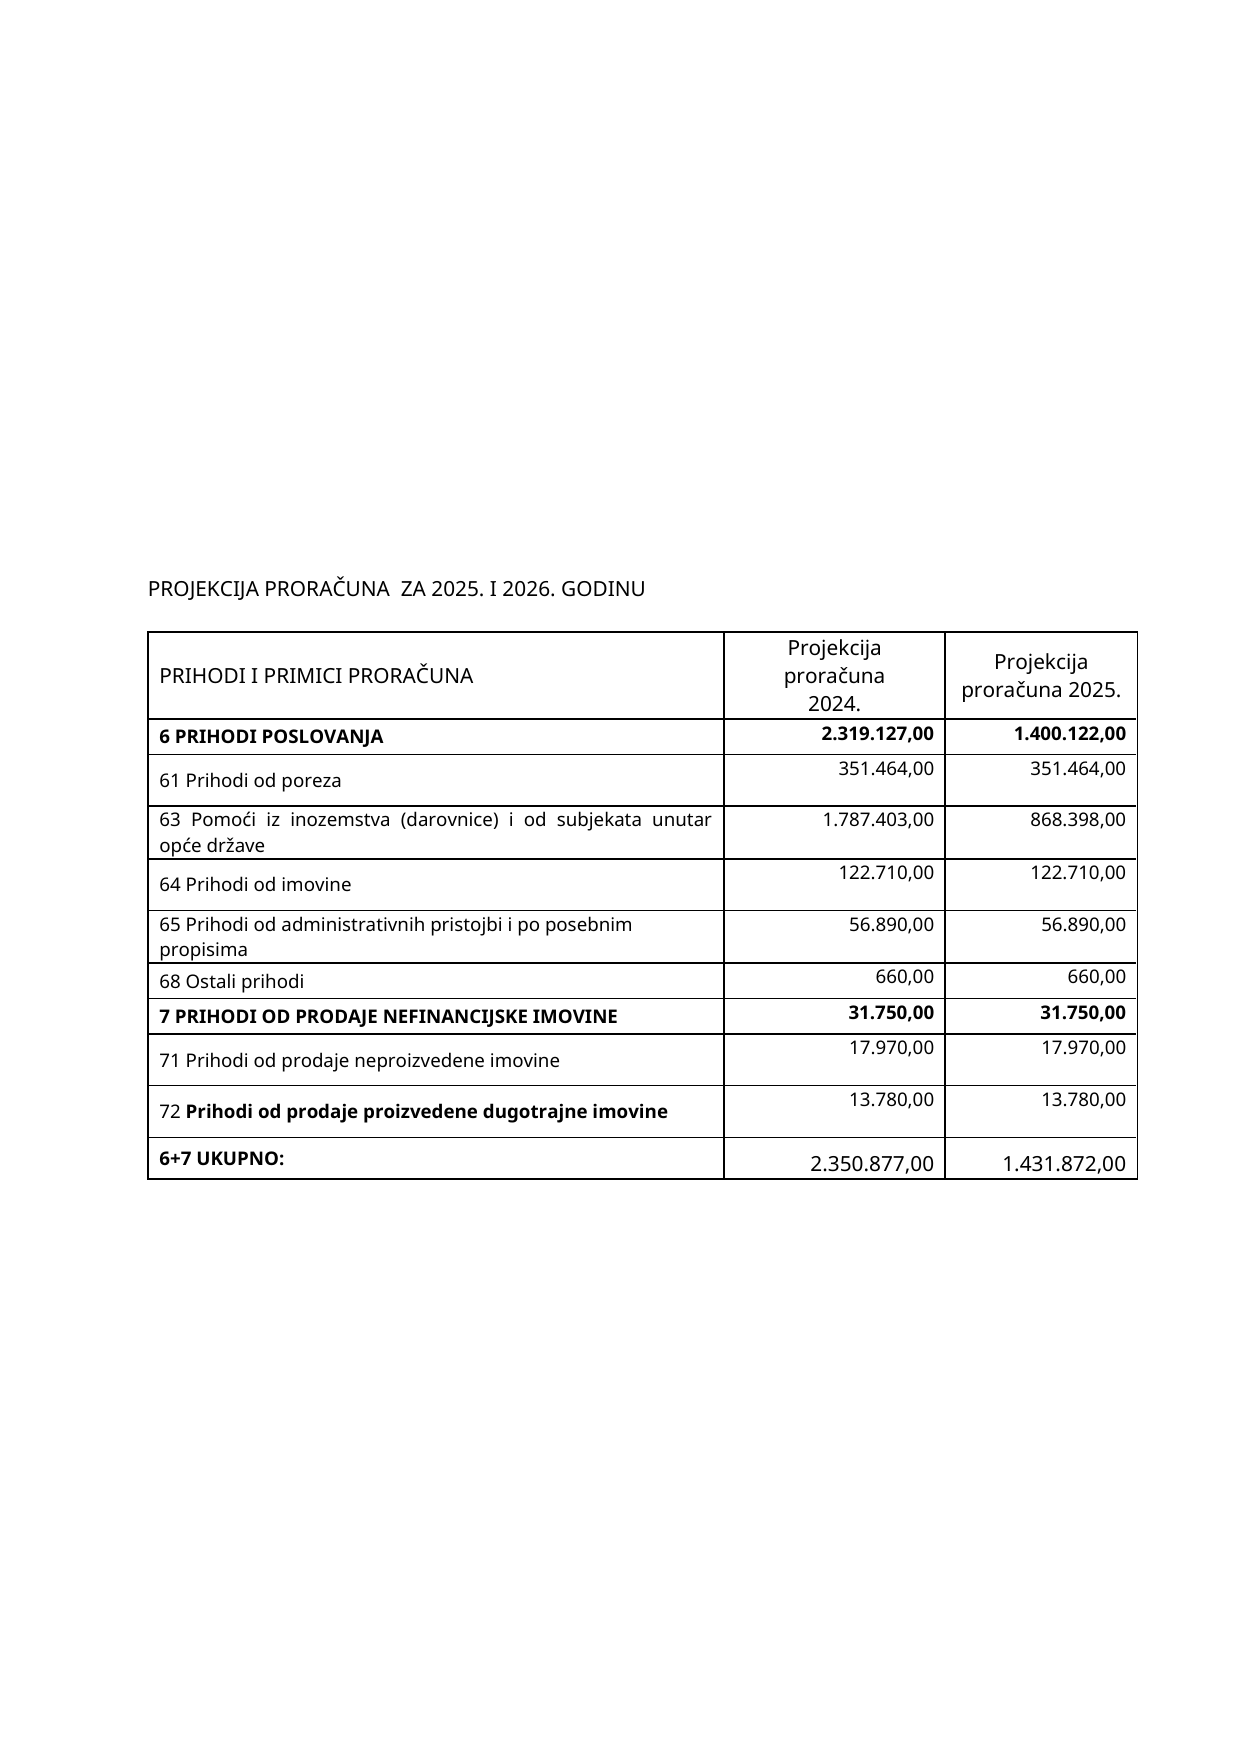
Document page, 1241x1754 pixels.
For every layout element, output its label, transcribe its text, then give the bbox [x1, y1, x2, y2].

table_cell 7 PRIHODI OD PRODAJE NEFINANCIJSKE IMOVINE [149, 999, 723, 1033]
table_cell 56.890,00 [725, 911, 944, 962]
table_cell 351.464,00 [946, 754, 1137, 805]
table_cell 868.398,00 [946, 805, 1137, 858]
text PROJEKCIJA PRORAČUNA ZA 2025. I 2026. GODINU [148, 574, 1092, 603]
table_cell 72 Prihodi od prodaje proizvedene dugotrajne imovine [149, 1086, 723, 1137]
table_cell 17.970,00 [946, 1033, 1137, 1085]
table_cell 1.787.403,00 [725, 807, 944, 858]
table_header Projekcija proračuna 2025. [946, 633, 1137, 718]
table_cell 1.400.122,00 [946, 718, 1137, 753]
table_header PRIHODI I PRIMICI PRORAČUNA [149, 633, 723, 718]
table_cell 351.464,00 [725, 755, 944, 805]
table_cell 6 PRIHODI POSLOVANJA [149, 720, 723, 753]
table_cell 13.780,00 [725, 1086, 944, 1137]
table_cell 13.780,00 [946, 1085, 1137, 1137]
table_cell 65 Prihodi od administrativnih pristojbi i po posebnim propisima [149, 911, 723, 962]
table_cell 2.319.127,00 [725, 720, 944, 753]
table_cell 31.750,00 [946, 998, 1137, 1033]
table_cell 6+7 UKUPNO: [149, 1138, 723, 1178]
table_cell 122.710,00 [946, 858, 1137, 909]
table_cell 660,00 [725, 964, 944, 998]
table_cell 2.350.877,00 [725, 1138, 944, 1178]
table_cell 660,00 [946, 962, 1137, 998]
table_cell 17.970,00 [725, 1035, 944, 1085]
table_cell 63 Pomoći iz inozemstva (darovnice) i od subjekata unutar opće države [149, 807, 723, 858]
table_cell 61 Prihodi od poreza [149, 755, 723, 805]
table_cell 68 Ostali prihodi [149, 964, 723, 998]
table_cell 122.710,00 [725, 860, 944, 909]
table_cell 1.431.872,00 [946, 1137, 1137, 1178]
table_cell 56.890,00 [946, 910, 1137, 962]
table_header Projekcija proračuna 2024. [725, 633, 944, 718]
table_cell 71 Prihodi od prodaje neproizvedene imovine [149, 1035, 723, 1085]
table_cell 31.750,00 [725, 999, 944, 1033]
table_cell 64 Prihodi od imovine [149, 860, 723, 909]
